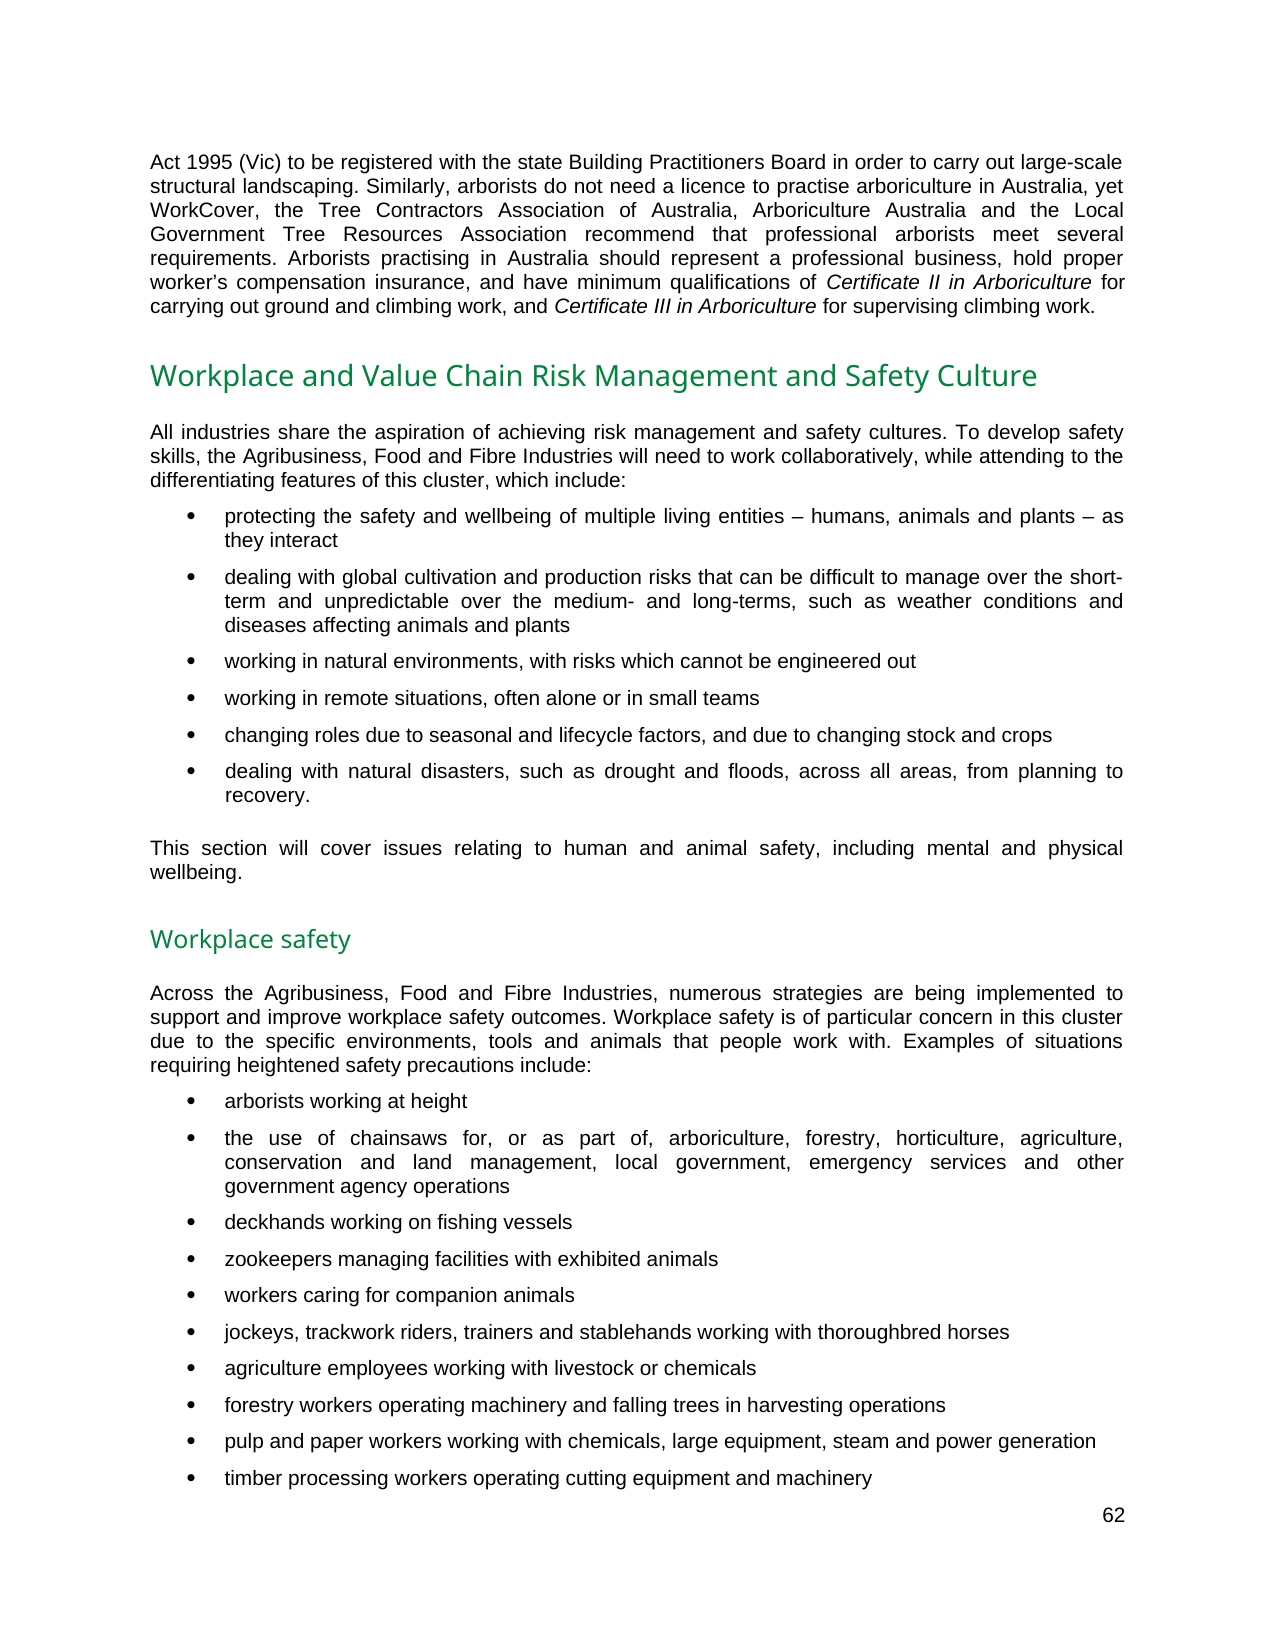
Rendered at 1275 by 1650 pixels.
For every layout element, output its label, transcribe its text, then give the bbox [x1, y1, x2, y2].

list zookeepers managing facilities with exhibited animals [187, 1247, 1125, 1271]
list the use of chainsaws for, or as part of, arboriculture, forestry, horticulture, agriculture, conservation and land management, local government, emergency services and other government agency operations [187, 1126, 1125, 1197]
list jockeys, trackwork riders, trainers and stablehands working with thoroughbred horses [187, 1320, 1125, 1344]
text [150, 150, 1125, 318]
list changing roles due to seasonal and lifecycle factors, and due to changing stock and crops [187, 722, 1125, 746]
list arborists working at height [187, 1089, 1125, 1113]
text Across the Agribusiness, Food and Fibre Industries, numerous strategies are being implemented to support and improve workplace safety outcomes. Workplace safety is of particular concern in this cluster due to the specific environments, tools and animals that people work with. Examples of situations requiring heightened safety precautions include: [150, 981, 1125, 1076]
subtitle Workplace and Value Chain Risk Management and Safety Culture [150, 355, 1125, 395]
list agriculture employees working with livestock or chemicals [187, 1356, 1125, 1380]
list workers caring for companion animals [187, 1283, 1125, 1307]
text All industries share the aspiration of achieving risk management and safety cultures. To develop safety skills, the Agribusiness, Food and Fibre Industries will need to work collaboratively, while attending to the differentiating features of this cluster, which include: [150, 420, 1125, 492]
list timber processing workers operating cutting equipment and machinery [187, 1466, 1125, 1490]
list dealing with natural disasters, such as drought and floods, across all areas, from planning to recovery. [187, 759, 1125, 807]
subtitle Workplace safety [150, 922, 1125, 956]
list protecting the safety and wellbeing of multiple living entities – humans, animals and plants – as they interact [187, 504, 1125, 552]
list pulp and paper workers working with chemicals, large equipment, steam and power generation [187, 1429, 1125, 1453]
list deckhands working on fishing vessels [187, 1210, 1125, 1234]
text This section will cover issues relating to human and animal safety, including mental and physical wellbeing. [150, 836, 1125, 884]
list working in remote situations, often alone or in small teams [187, 686, 1125, 710]
list working in natural environments, with risks which cannot be engineered out [187, 649, 1125, 673]
list forestry workers operating machinery and falling trees in harvesting operations [187, 1393, 1125, 1417]
list dealing with global cultivation and production risks that can be difficult to manage over the short-term and unpredictable over the medium- and long-terms, such as weather conditions and diseases affecting animals and plants [187, 565, 1125, 637]
